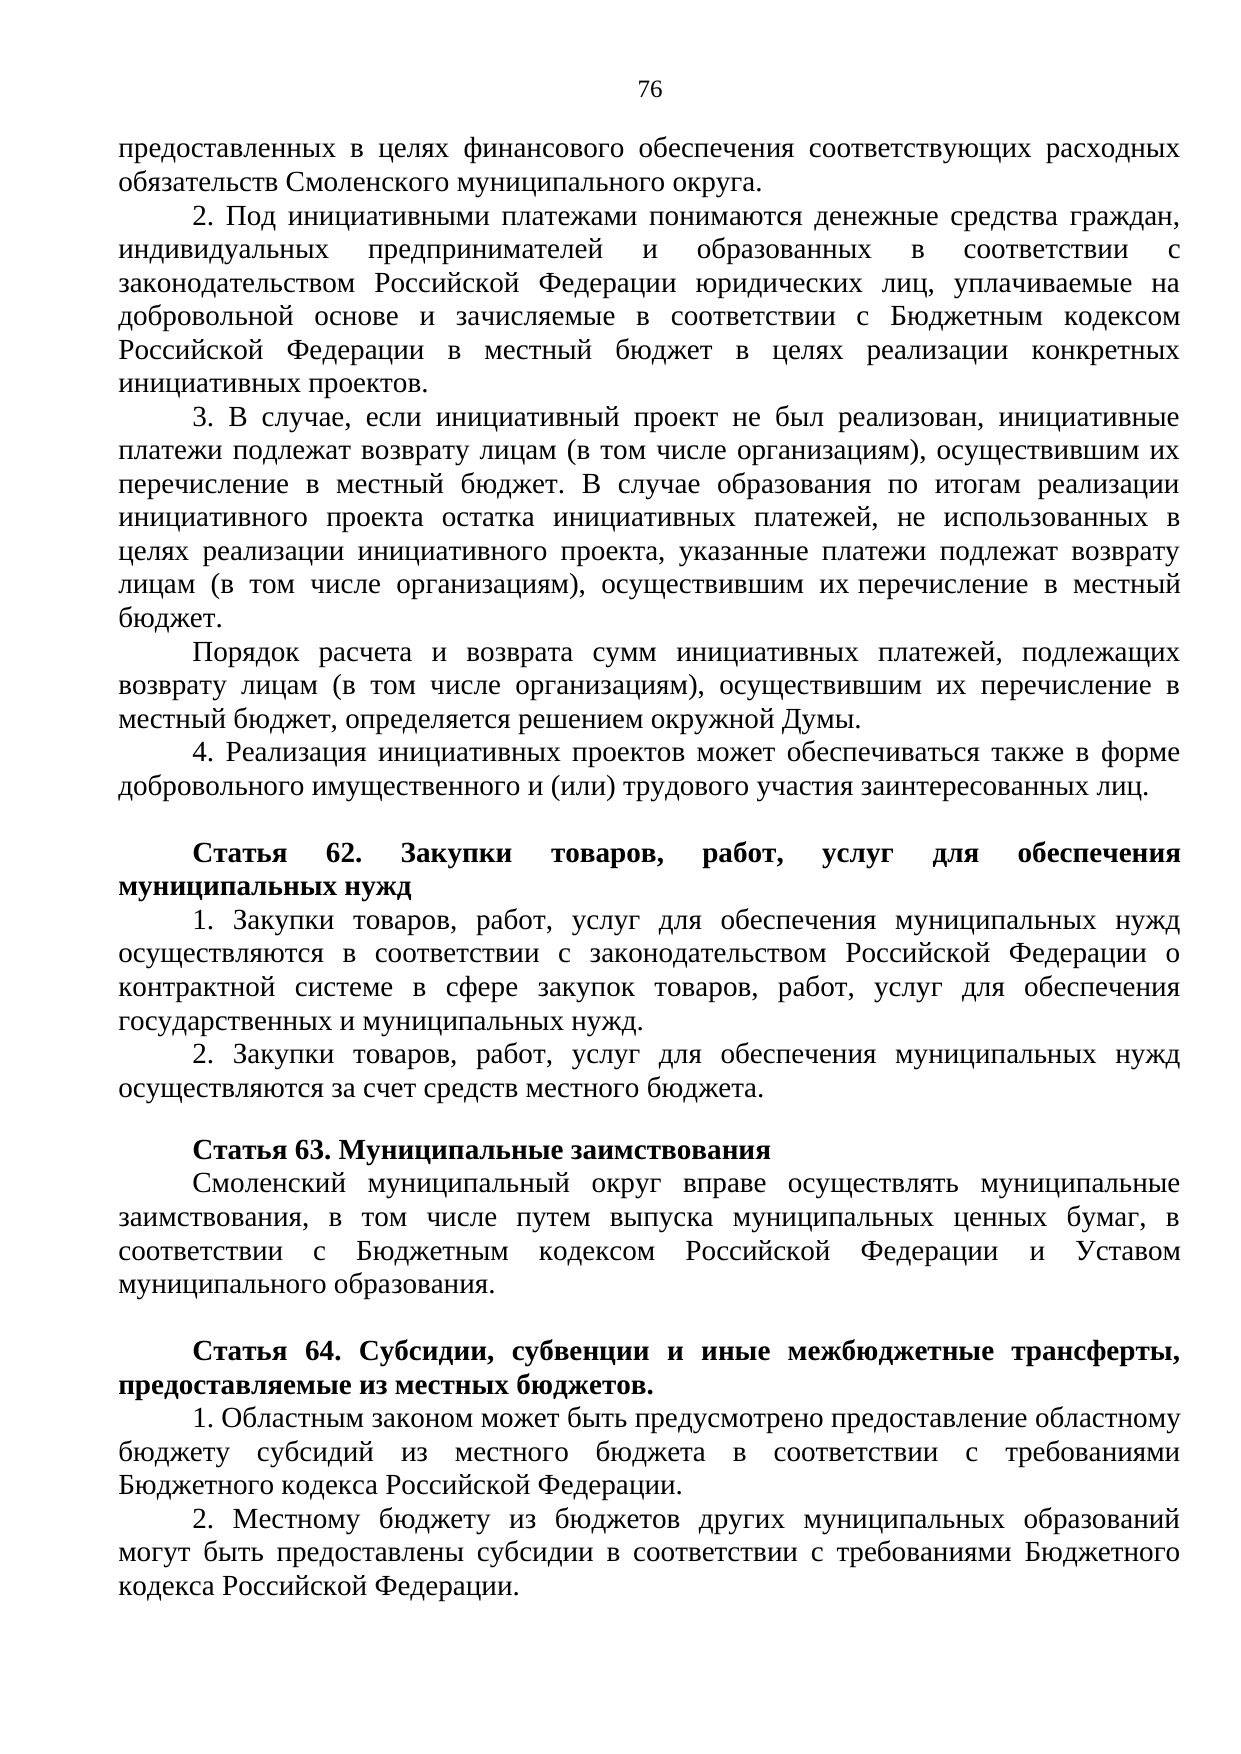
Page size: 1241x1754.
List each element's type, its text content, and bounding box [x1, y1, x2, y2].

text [118, 131, 1181, 198]
text 2. Под инициативными платежами понимаются денежные средства граждан, индивидуальных предпринимателей и образованных в соответствии с законодательством Российской Федерации юридических лиц, уплачиваемые на добровольной основе и зачисляемые в соответствии с Бюджетным кодексом Российской Федерации в местный бюджет в целях реализации конкретных инициативных проектов. [118, 198, 1181, 399]
text Порядок расчета и возврата сумм инициативных платежей, подлежащих возврату лицам (в том числе организациям), осуществившим их перечисление в местный бюджет, определяется решением окружной Думы. [118, 634, 1181, 734]
text 1. Областным законом может быть предусмотрено предоставление областному бюджету субсидий из местного бюджета в соответствии с требованиями Бюджетного кодекса Российской Федерации. [118, 1400, 1181, 1501]
text Статья 63. Муниципальные заимствования [118, 1132, 1181, 1166]
text 1. Закупки товаров, работ, услуг для обеспечения муниципальных нужд осуществляются в соответствии с законодательством Российской Федерации о контрактной системе в сфере закупок товаров, работ, услуг для обеспечения государственных и муниципальных нужд. [118, 902, 1181, 1036]
text 3. В случае, если инициативный проект не был реализован, инициативные платежи подлежат возврату лицам (в том числе организациям), осуществившим их перечисление в местный бюджет. В случае образования по итогам реализации инициативного проекта остатка инициативных платежей, не использованных в целях реализации инициативного проекта, указанные платежи подлежат возврату лицам (в том числе организациям), осуществившим их перечисление в местный бюджет. [118, 399, 1181, 634]
text 4. Реализация инициативных проектов может обеспечиваться также в форме добровольного имущественного и (или) трудового участия заинтересованных лиц. [118, 734, 1181, 801]
text 2. Местному бюджету из бюджетов других муниципальных образований могут быть предоставлены субсидии в соответствии с требованиями Бюджетного кодекса Российской Федерации. [118, 1501, 1181, 1602]
text Статья 64. Субсидии, субвенции и иные межбюджетные трансферты, предоставляемые из местных бюджетов. [118, 1333, 1181, 1400]
text Статья 62. Закупки товаров, работ, услуг для обеспечения муниципальных нужд [118, 835, 1181, 902]
text 2. Закупки товаров, работ, услуг для обеспечения муниципальных нужд осуществляются за счет средств местного бюджета. [118, 1036, 1181, 1103]
text Смоленский муниципальный округ вправе осуществлять муниципальные заимствования, в том числе путем выпуска муниципальных ценных бумаг, в соответствии с Бюджетным кодексом Российской Федерации и Уставом муниципального образования. [118, 1166, 1181, 1300]
